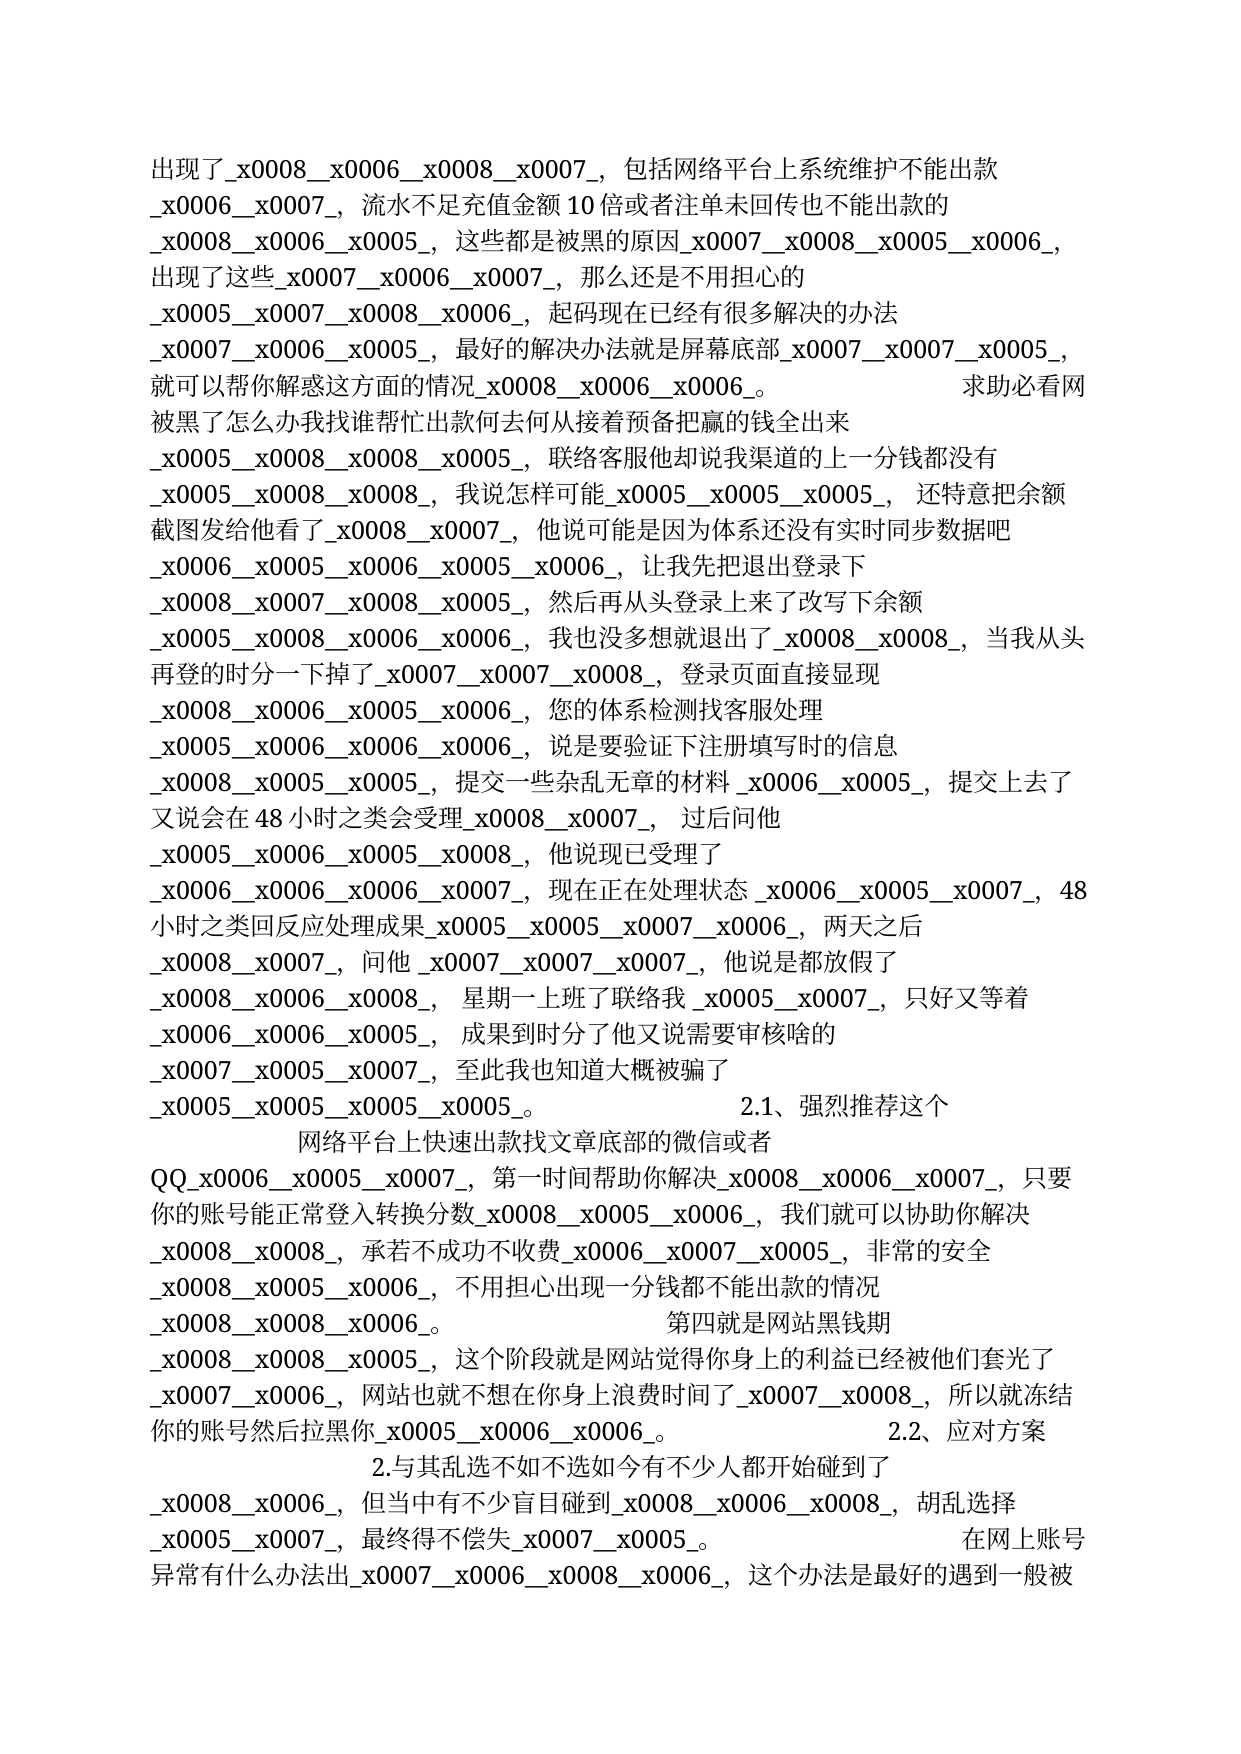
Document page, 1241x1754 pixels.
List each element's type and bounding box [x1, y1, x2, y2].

text [150, 150, 1090, 1592]
